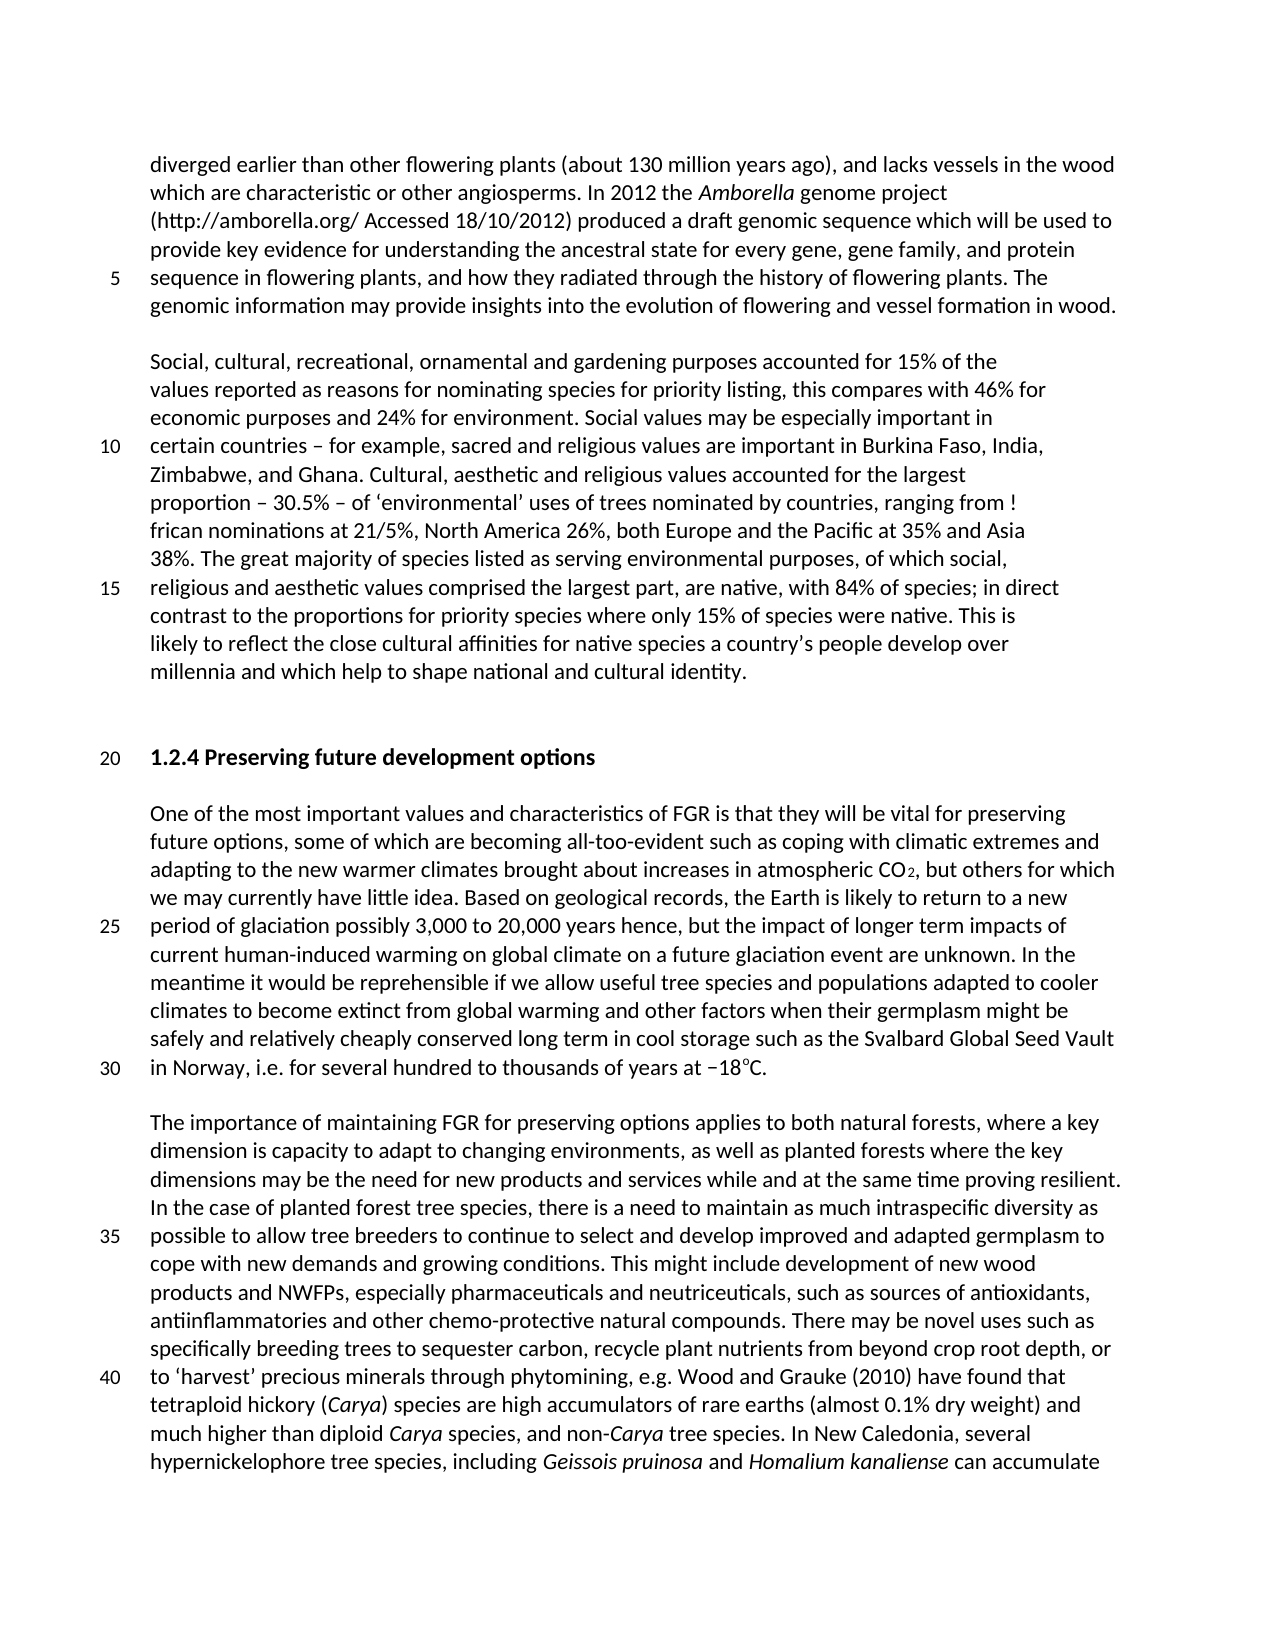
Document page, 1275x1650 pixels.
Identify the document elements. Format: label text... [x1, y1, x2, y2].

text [150, 1108, 1125, 1475]
text Social, cultural, recreational, ornamental and gardening purposes accounted for 15% of the values reported as reasons for nominating species for priority listing, this compares with 46% for economic purposes and 24% for environment. Social values may be especially important in certain countries – for example, sacred and religious values are important in Burkina Faso, India, Zimbabwe, and Ghana. Cultural, aesthetic and religious values accounted for the largest proportion – 30.5% – of ‘environmental’ uses of trees nominated by countries, ranging from !frican nominations at 21/5%, North America 26%, both Europe and the Pacific at 35% and Asia 38%. The great majority of species listed as serving environmental purposes, of which social, religious and aesthetic values comprised the largest part, are native, with 84% of species; in direct contrast to the proportions for priority species where only 15% of species were native. This is likely to reflect the close cultural affinities for native species a country’s people develop over millennia and which help to shape national and cultural identity. [150, 347, 1061, 685]
text One of the most important values and characteristics of FGR is that they will be vital for preserving future options, some of which are becoming all-too-evident such as coping with climatic extremes and adapting to the new warmer climates brought about increases in atmospheric CO2, but others for which we may currently have little idea. Based on geological records, the Earth is likely to return to a new period of glaciation possibly 3,000 to 20,000 years hence, but the impact of longer term impacts of current human-induced warming on global climate on a future glaciation event are unknown. In the meantime it would be reprehensible if we allow useful tree species and populations adapted to cooler climates to become extinct from global warming and other factors when their germplasm might be safely and relatively cheaply conserved long term in cool storage such as the Svalbard Global Seed Vault in Norway, i.e. for several hundred to thousands of years at −18oC. [150, 798, 1125, 1081]
text 1.2.4 Preserving future development options [150, 742, 1125, 771]
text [150, 150, 1125, 319]
